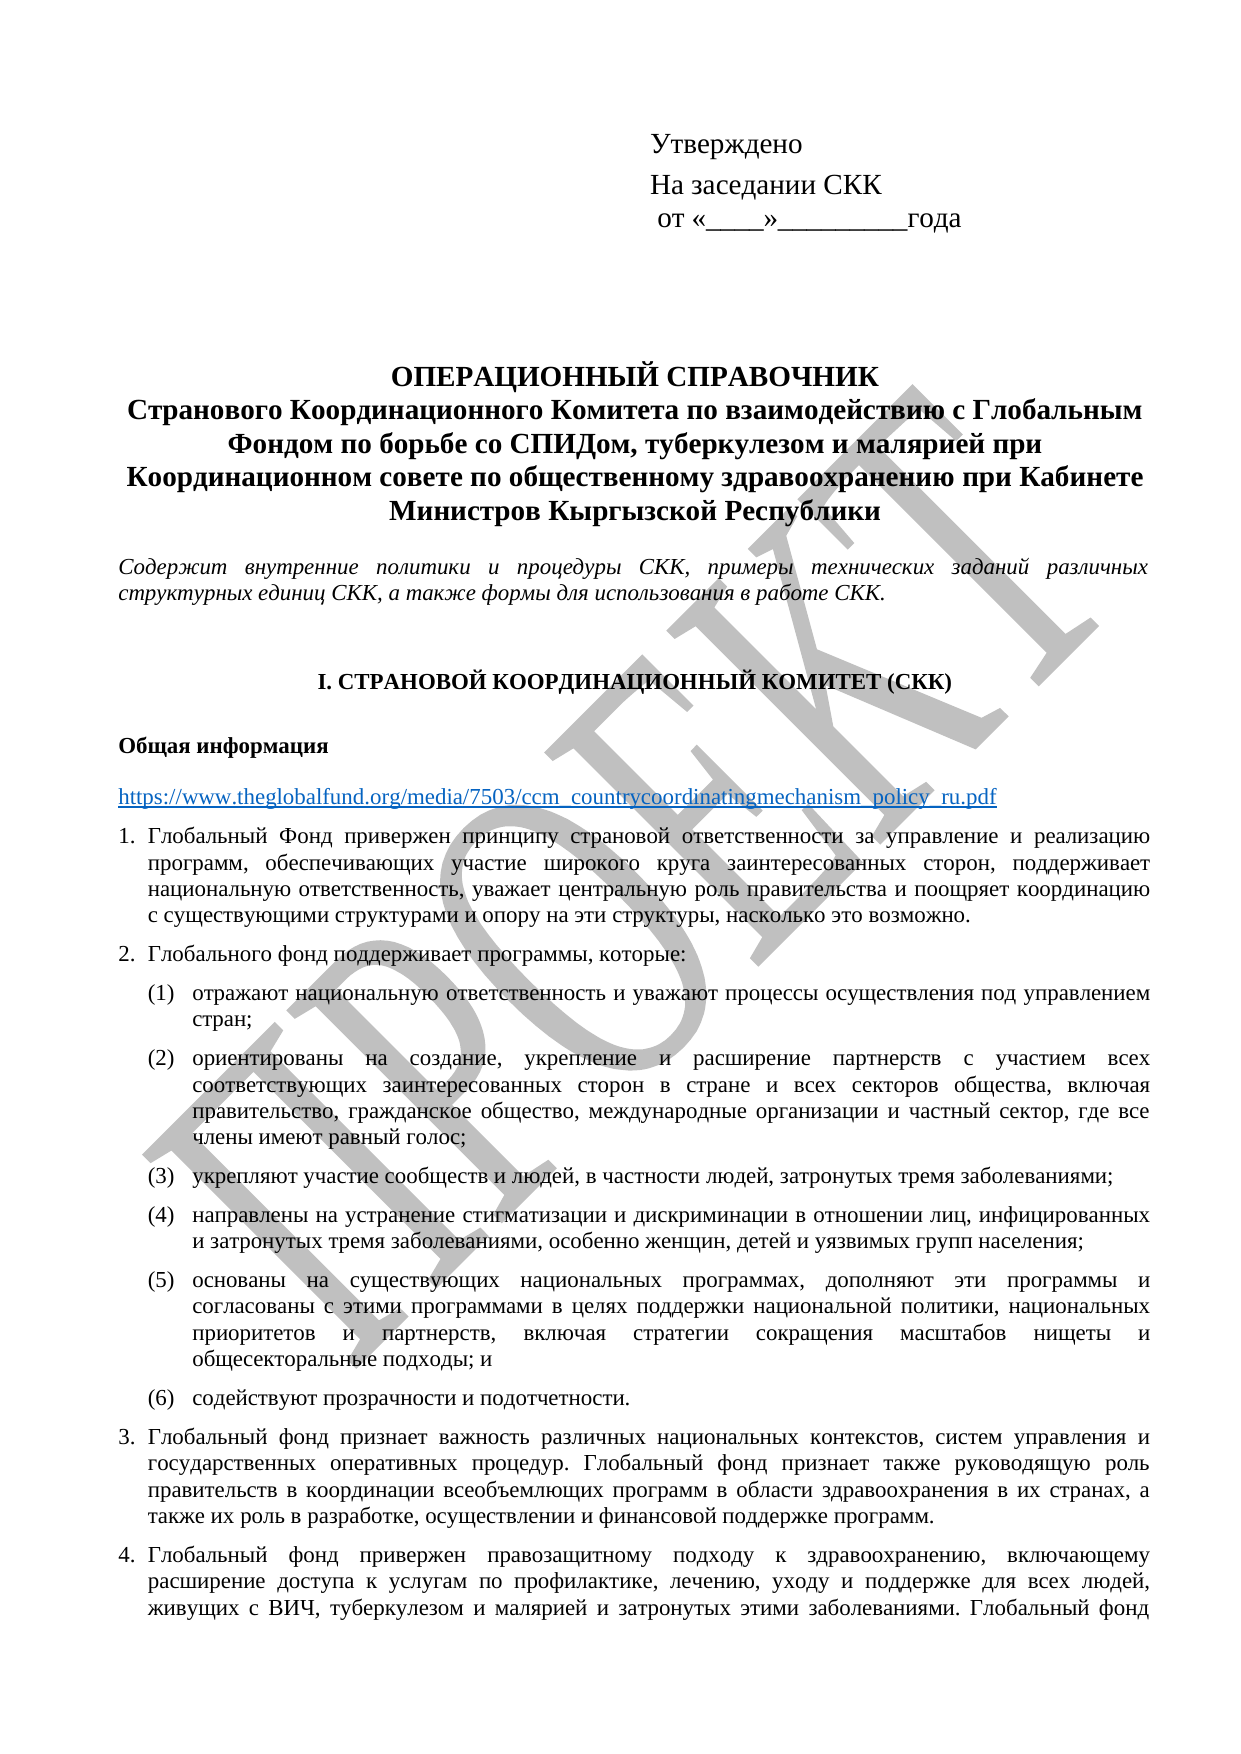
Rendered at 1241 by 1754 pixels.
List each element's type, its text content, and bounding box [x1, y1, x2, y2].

text Общая информация [118, 732, 1152, 758]
subtitle ОПЕРАЦИОННЫЙ СПРАВОЧНИК [118, 359, 1152, 392]
text На заседании СКК [650, 167, 1152, 200]
text https://www.theglobalfund.org/media/7503/ccm_countrycoordinatingmechanism_policy_ru.pdf [118, 783, 1152, 810]
text Содержит внутренние политики и процедуры СКК, примеры технических заданий различных структурных единиц СКК, а также формы для использования в работе СКК. [118, 553, 1152, 606]
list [118, 1541, 1152, 1620]
text I. СТРАНОВОЙ КООРДИНАЦИОННЫЙ КОМИТЕТ (СКК) [118, 668, 1152, 694]
list отражают национальную ответственность и уважают процессы осуществления под управлением стран; [148, 979, 1152, 1032]
list Глобального фонд поддерживает программы, которые: [118, 940, 1152, 967]
list Глобальный фонд признает важность различных национальных контекстов, систем управления и государственных оперативных процедур. Глобальный фонд признает также руководящую роль правительств в координации всеобъемлющих программ в области здравоохранения в их странах, а также их роль в разработке, осуществлении и финансовой поддержке программ. [118, 1423, 1152, 1528]
text Утверждено [650, 126, 1152, 159]
text Странового Координационного Комитета по взаимодействию с Глобальным Фондом по борьбе со СПИДом, туберкулезом и малярией при Координационном совете по общественному здравоохранению при Кабинете Министров Кыргызской Республики [118, 392, 1152, 527]
text от «____»_________года [650, 200, 1022, 234]
list укрепляют участие сообществ и людей, в частности людей, затронутых тремя заболеваниями; [148, 1162, 1152, 1188]
list Глобальный Фонд привержен принципу страновой ответственности за управление и реализацию программ, обеспечивающих участие широкого круга заинтересованных сторон, поддерживает национальную ответственность, уважает центральную роль правительства и поощряет координацию с существующими структурами и опору на эти структуры, насколько это возможно. [118, 822, 1152, 928]
list ориентированы на создание, укрепление и расширение партнерств с участием всех соответствующих заинтересованных сторон в стране и всех секторов общества, включая правительство, гражданское общество, международные организации и частный сектор, где все члены имеют равный голос; [148, 1044, 1152, 1150]
list направлены на устранение стигматизации и дискриминации в отношении лиц, инфицированных и затронутых тремя заболеваниями, особенно женщин, детей и уязвимых групп населения; [148, 1201, 1152, 1254]
list основаны на существующих национальных программах, дополняют эти программы и согласованы с этими программами в целях поддержки национальной политики, национальных приоритетов и партнерств, включая стратегии сокращения масштабов нищеты и общесекторальные подходы; и [148, 1266, 1152, 1372]
list содействуют прозрачности и подотчетности. [148, 1384, 1152, 1411]
